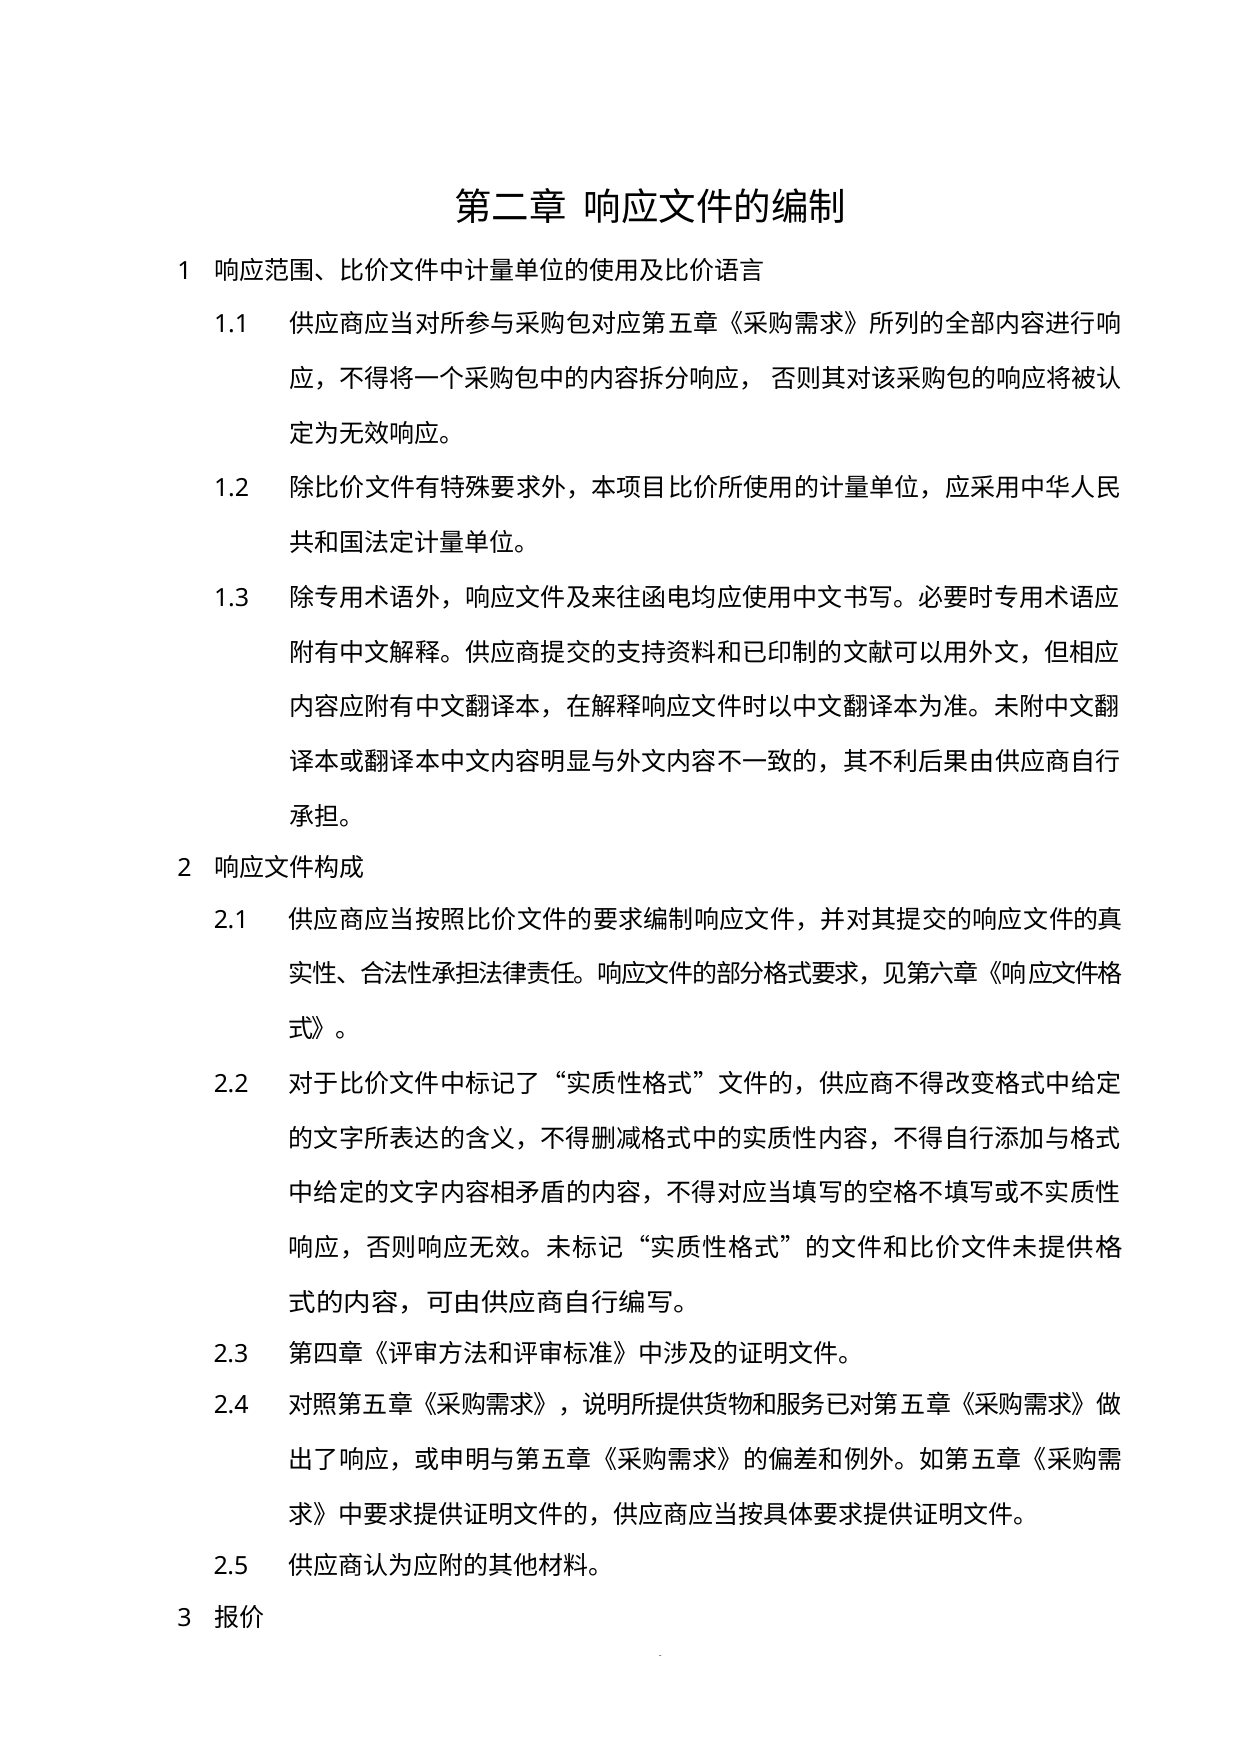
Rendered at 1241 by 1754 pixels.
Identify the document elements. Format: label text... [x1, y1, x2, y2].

list 对于比价文件中标记了“实质性格式”文件的，供应商不得改变格式中给定的文字所表达的含义，不得删减格式中的实质性内容，不得自行添加与格式中给定的文字内容相矛盾的内容，不得对应当填写的空格不填写或不实质性响应，否则响应无效。未标记“实质性格式”的文件和比价文件未提供格式的内容，可由供应商自行编写。 [213, 1063, 1123, 1318]
list 供应商应当对所参与采购包对应第五章《采购需求》所列的全部内容进行响应，不得将一个采购包中的内容拆分响应， 否则其对该采购包的响应将被认定为无效响应。 [214, 304, 1122, 449]
list 对照第五章《采购需求》，说明所提供货物和服务已对第五章《采购需求》做出了响应，或申明与第五章《采购需求》的偏差和例外。如第五章《采购需求》中要求提供证明文件的，供应商应当按具体要求提供证明文件。 [213, 1385, 1123, 1531]
list 除比价文件有特殊要求外，本项目比价所使用的计量单位，应采用中华人民共和国法定计量单位。 [214, 468, 1122, 559]
list 报价 [177, 1597, 1182, 1634]
list 响应范围、比价文件中计量单位的使用及比价语言 [177, 251, 1182, 287]
list 除专用术语外，响应文件及来往函电均应使用中文书写。必要时专用术语应附有中文解释。供应商提交的支持资料和已印制的文献可以用外文，但相应内容应附有中文翻译本，在解释响应文件时以中文翻译本为准。未附中文翻译本或翻译本中文内容明显与外文内容不一致的，其不利后果由供应商自行承担。 [214, 577, 1122, 832]
subtitle 第二章 响应文件的编制 [121, 177, 1179, 232]
list 供应商应当按照比价文件的要求编制响应文件，并对其提交的响应文件的真实性、合法性承担法律责任。响应文件的部分格式要求，见第六章《响应文件格式》。 [213, 899, 1123, 1045]
list 第四章《评审方法和评审标准》中涉及的证明文件。 [213, 1337, 1182, 1368]
list 供应商认为应附的其他材料。 [213, 1549, 1182, 1581]
list 响应文件构成 [177, 851, 1182, 882]
